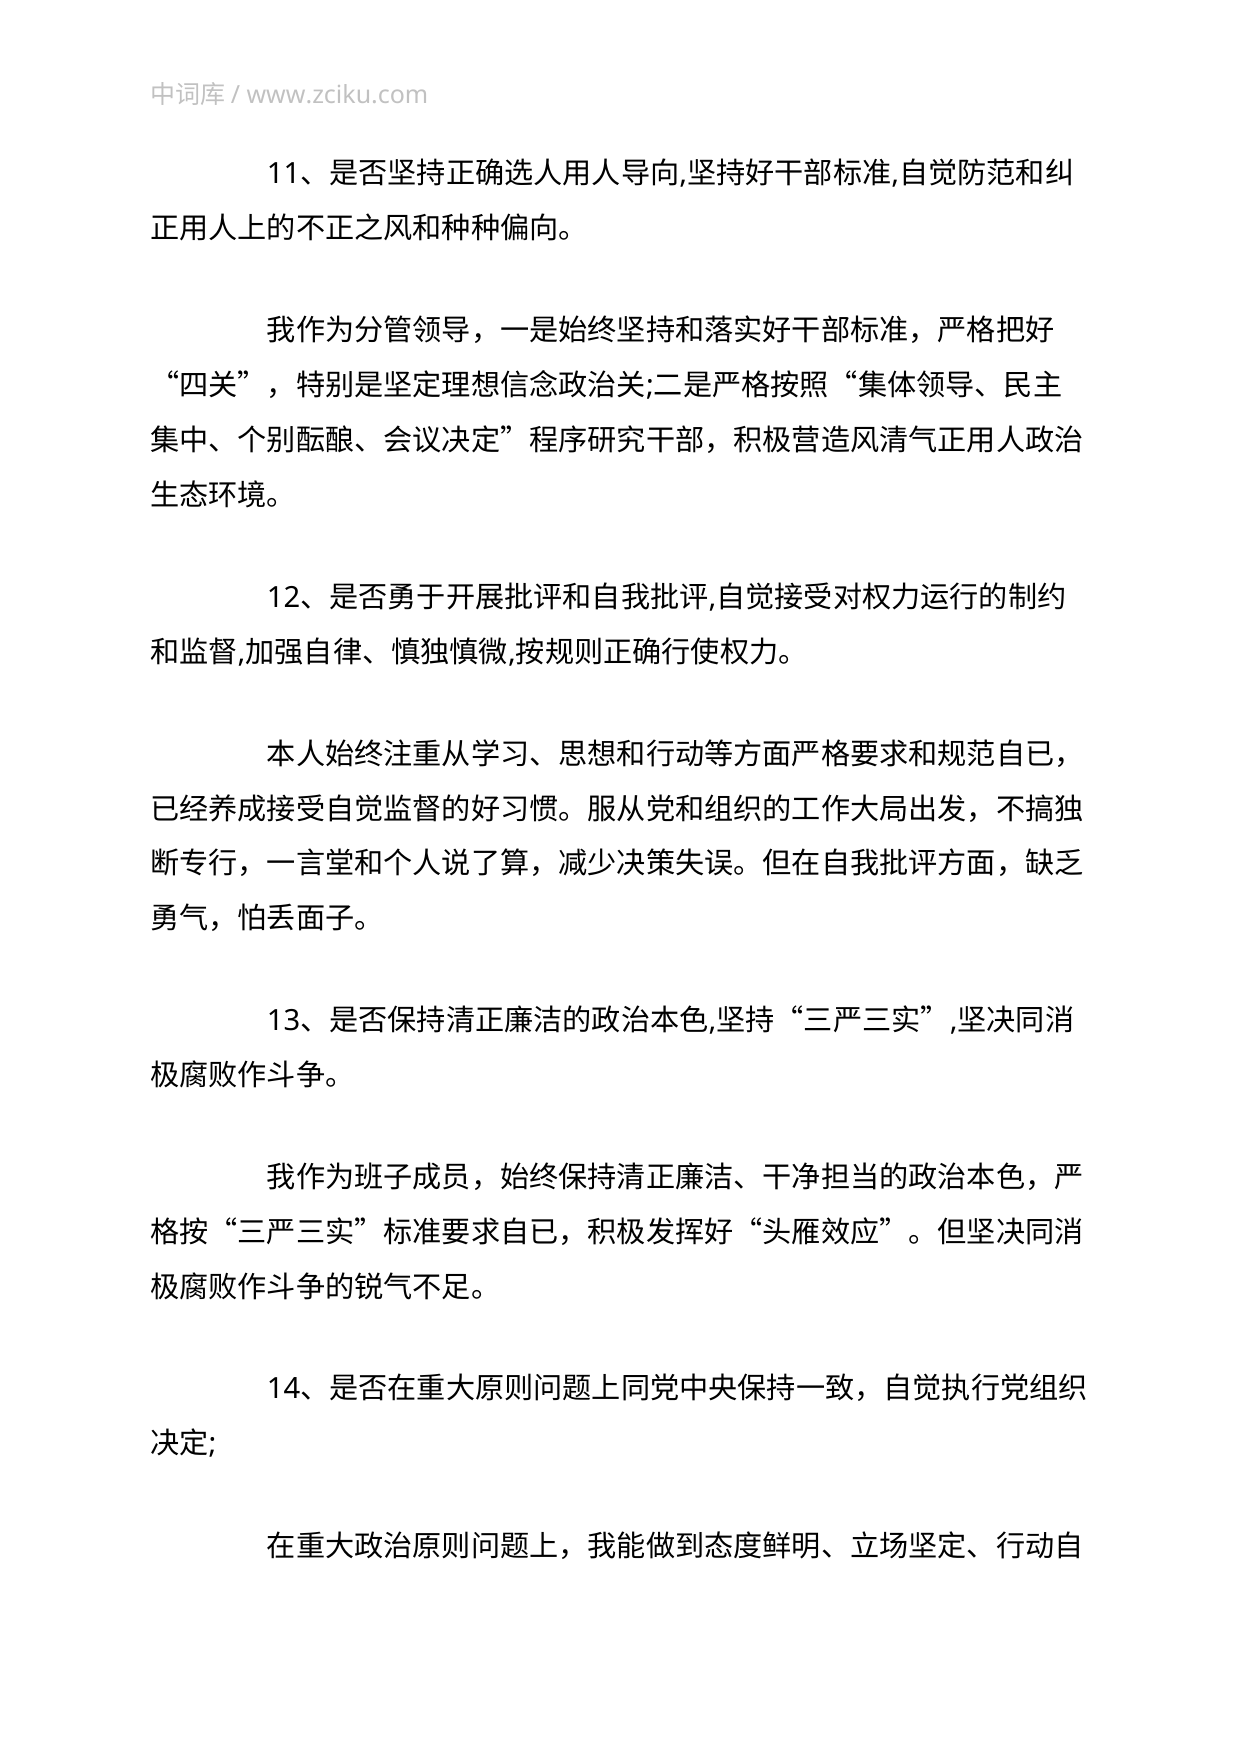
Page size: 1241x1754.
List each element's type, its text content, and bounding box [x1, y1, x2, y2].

text 13、是否保持清正廉洁的政治本色,坚持“三严三实”,坚决同消极腐败作斗争。 [150, 997, 1090, 1094]
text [150, 1522, 1090, 1564]
text 我作为班子成员，始终保持清正廉洁、干净担当的政治本色，严格按“三严三实”标准要求自已，积极发挥好“头雁效应”。但坚决同消极腐败作斗争的锐气不足。 [150, 1153, 1090, 1306]
text 12、是否勇于开展批评和自我批评,自觉接受对权力运行的制约和监督,加强自律、慎独慎微,按规则正确行使权力。 [150, 573, 1090, 671]
text 14、是否在重大原则问题上同党中央保持一致，自觉执行党组织决定; [150, 1365, 1090, 1462]
text 本人始终注重从学习、思想和行动等方面严格要求和规范自已，已经养成接受自觉监督的好习惯。服从党和组织的工作大局出发，不搞独断专行，一言堂和个人说了算，减少决策失误。但在自我批评方面，缺乏勇气，怕丢面子。 [150, 730, 1090, 937]
text 我作为分管领导，一是始终坚持和落实好干部标准，严格把好“四关”，特别是坚定理想信念政治关;二是严格按照“集体领导、民主集中、个别酝酿、会议决定”程序研究干部，积极营造风清气正用人政治生态环境。 [150, 307, 1090, 514]
text 11、是否坚持正确选人用人导向,坚持好干部标准,自觉防范和纠正用人上的不正之风和种种偏向。 [150, 150, 1090, 247]
